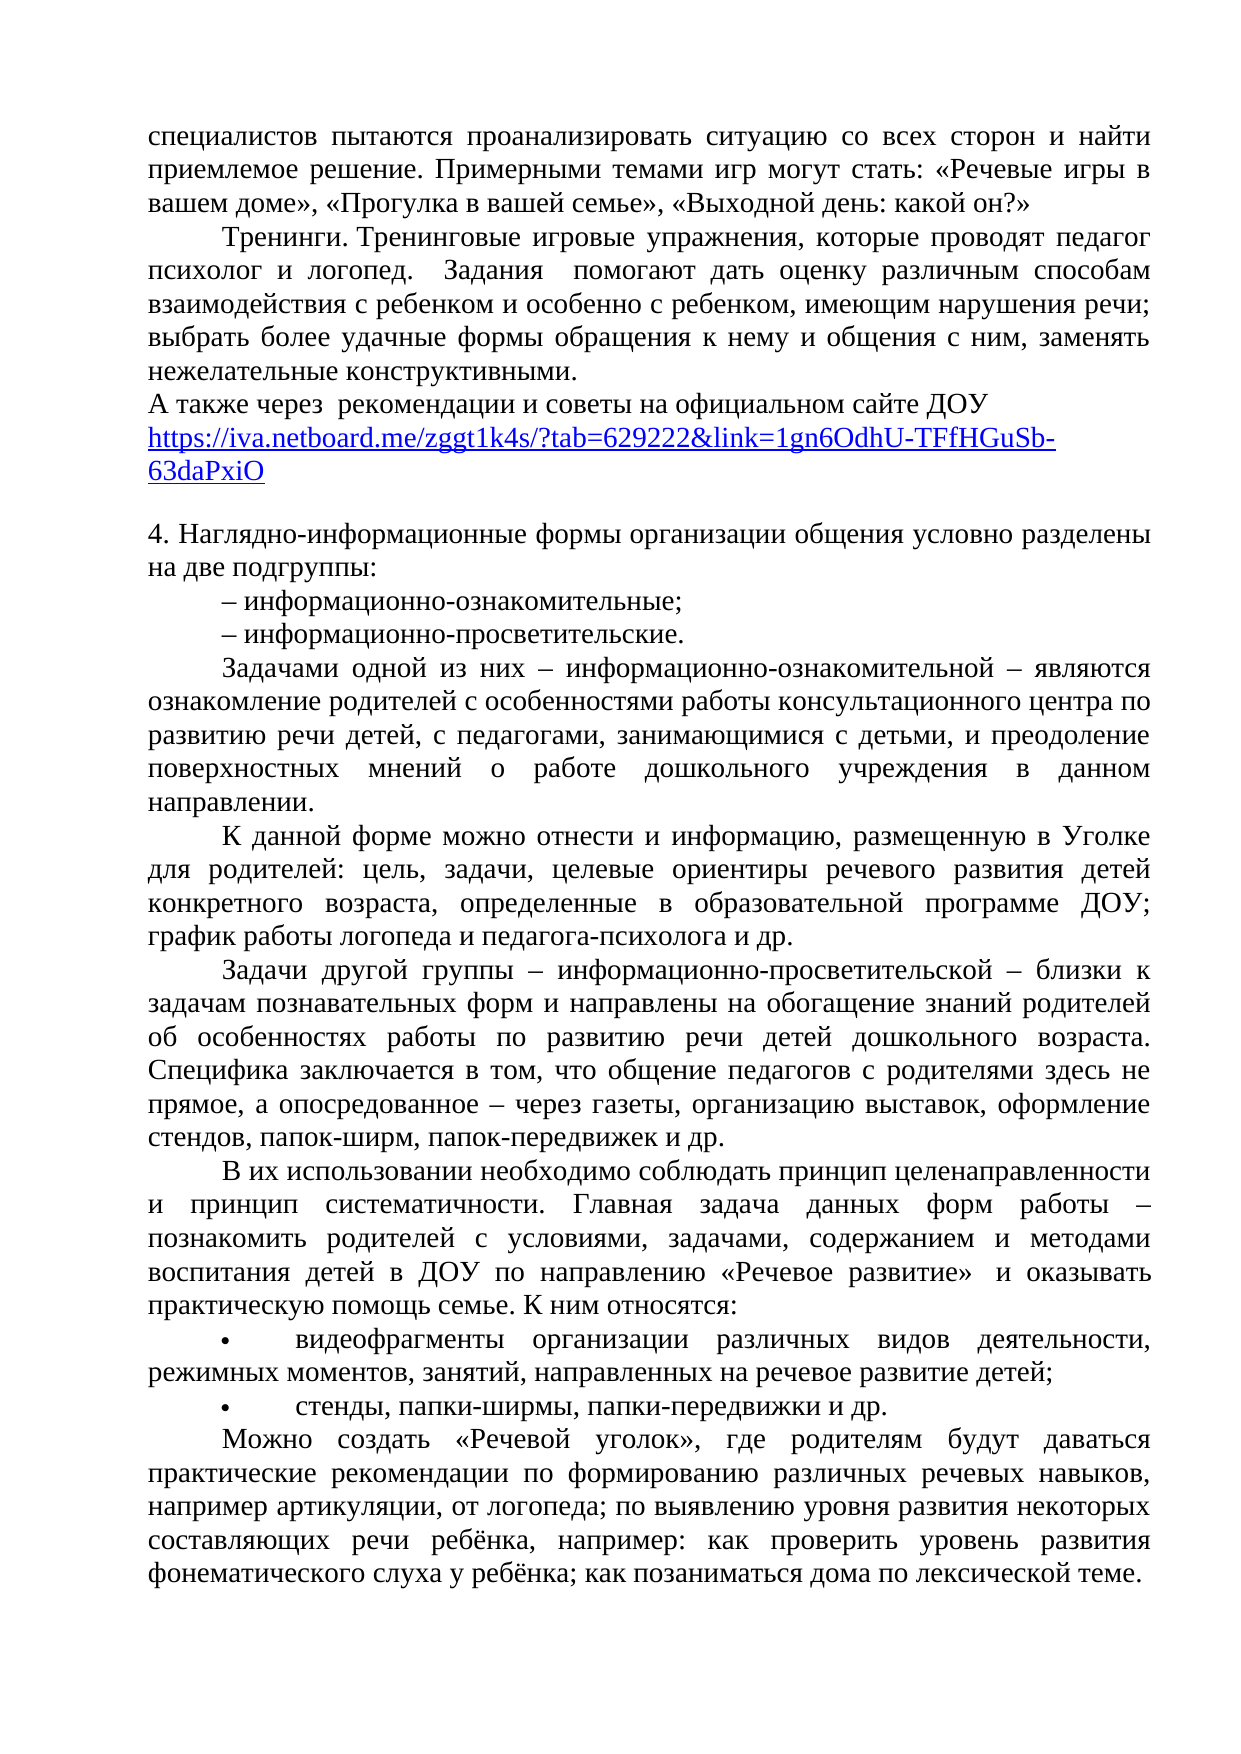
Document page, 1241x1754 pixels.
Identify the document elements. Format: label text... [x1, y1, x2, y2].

text – информационно-ознакомительные; [148, 583, 1152, 616]
text Задачами одной из них – информационно-ознакомительной – являются ознакомление родителей с особенностями работы консультационного центра по развитию речи детей, с педагогами, занимающимися с детьми, и преодоление поверхностных мнений о работе дошкольного учреждения в данном направлении. [148, 650, 1152, 818]
text Тренинги. Тренинговые игровые упражнения, которые проводят педагог психолог и логопед. Задания помогают дать оценку различным способам взаимодействия с ребенком и особенно с ребенком, имеющим нарушения речи; выбрать более удачные формы обращения к нему и общения с ним, заменять нежелательные конструктивными. [148, 219, 1152, 386]
list видеофрагменты организации различных видов деятельности, режимных моментов, занятий, направленных на речевое развитие детей; [148, 1321, 1152, 1388]
text А также через рекомендации и советы на официальном сайте ДОУ [148, 386, 1152, 420]
text К данной форме можно отнести и информацию, размещенную в Уголке для родителей: цель, задачи, целевые ориентиры речевого развития детей конкретного возраста, определенные в образовательной программе ДОУ; график работы логопеда и педагога-психолога и др. [148, 818, 1152, 952]
text – информационно-просветительские. [148, 616, 1152, 650]
text 4. Наглядно-информационные формы организации общения условно разделены на две подгруппы: [148, 516, 1152, 583]
text Задачи другой группы – информационно-просветительской – близки к задачам познавательных форм и направлены на обогащение знаний родителей об особенностях работы по развитию речи детей дошкольного возраста. Специфика заключается в том, что общение педагогов с родителями здесь не прямое, а опосредованное – через газеты, организацию выставок, оформление стендов, папок-ширм, папок-передвижек и др. [148, 952, 1152, 1153]
text https://iva.netboard.me/zggt1k4s/?tab=629222&link=1gn6OdhU-TFfHGuSb-63daPxiO [148, 420, 1152, 487]
list стенды, папки-ширмы, папки-передвижки и др. [148, 1388, 1152, 1421]
text Можно создать «Речевой уголок», где родителям будут даваться практические рекомендации по формированию различных речевых навыков, например артикуляции, от логопеда; по выявлению уровня развития некоторых составляющих речи ребёнка, например: как проверить уровень развития фонематического слуха у ребёнка; как позаниматься дома по лексической теме. [148, 1421, 1152, 1589]
text В их использовании необходимо соблюдать принцип целенаправленности и принцип систематичности. Главная задача данных форм работы – познакомить родителей с условиями, задачами, содержанием и методами воспитания детей в ДОУ по направлению «Речевое развитие» и оказывать практическую помощь семье. К ним относятся: [148, 1153, 1152, 1321]
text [148, 118, 1152, 219]
